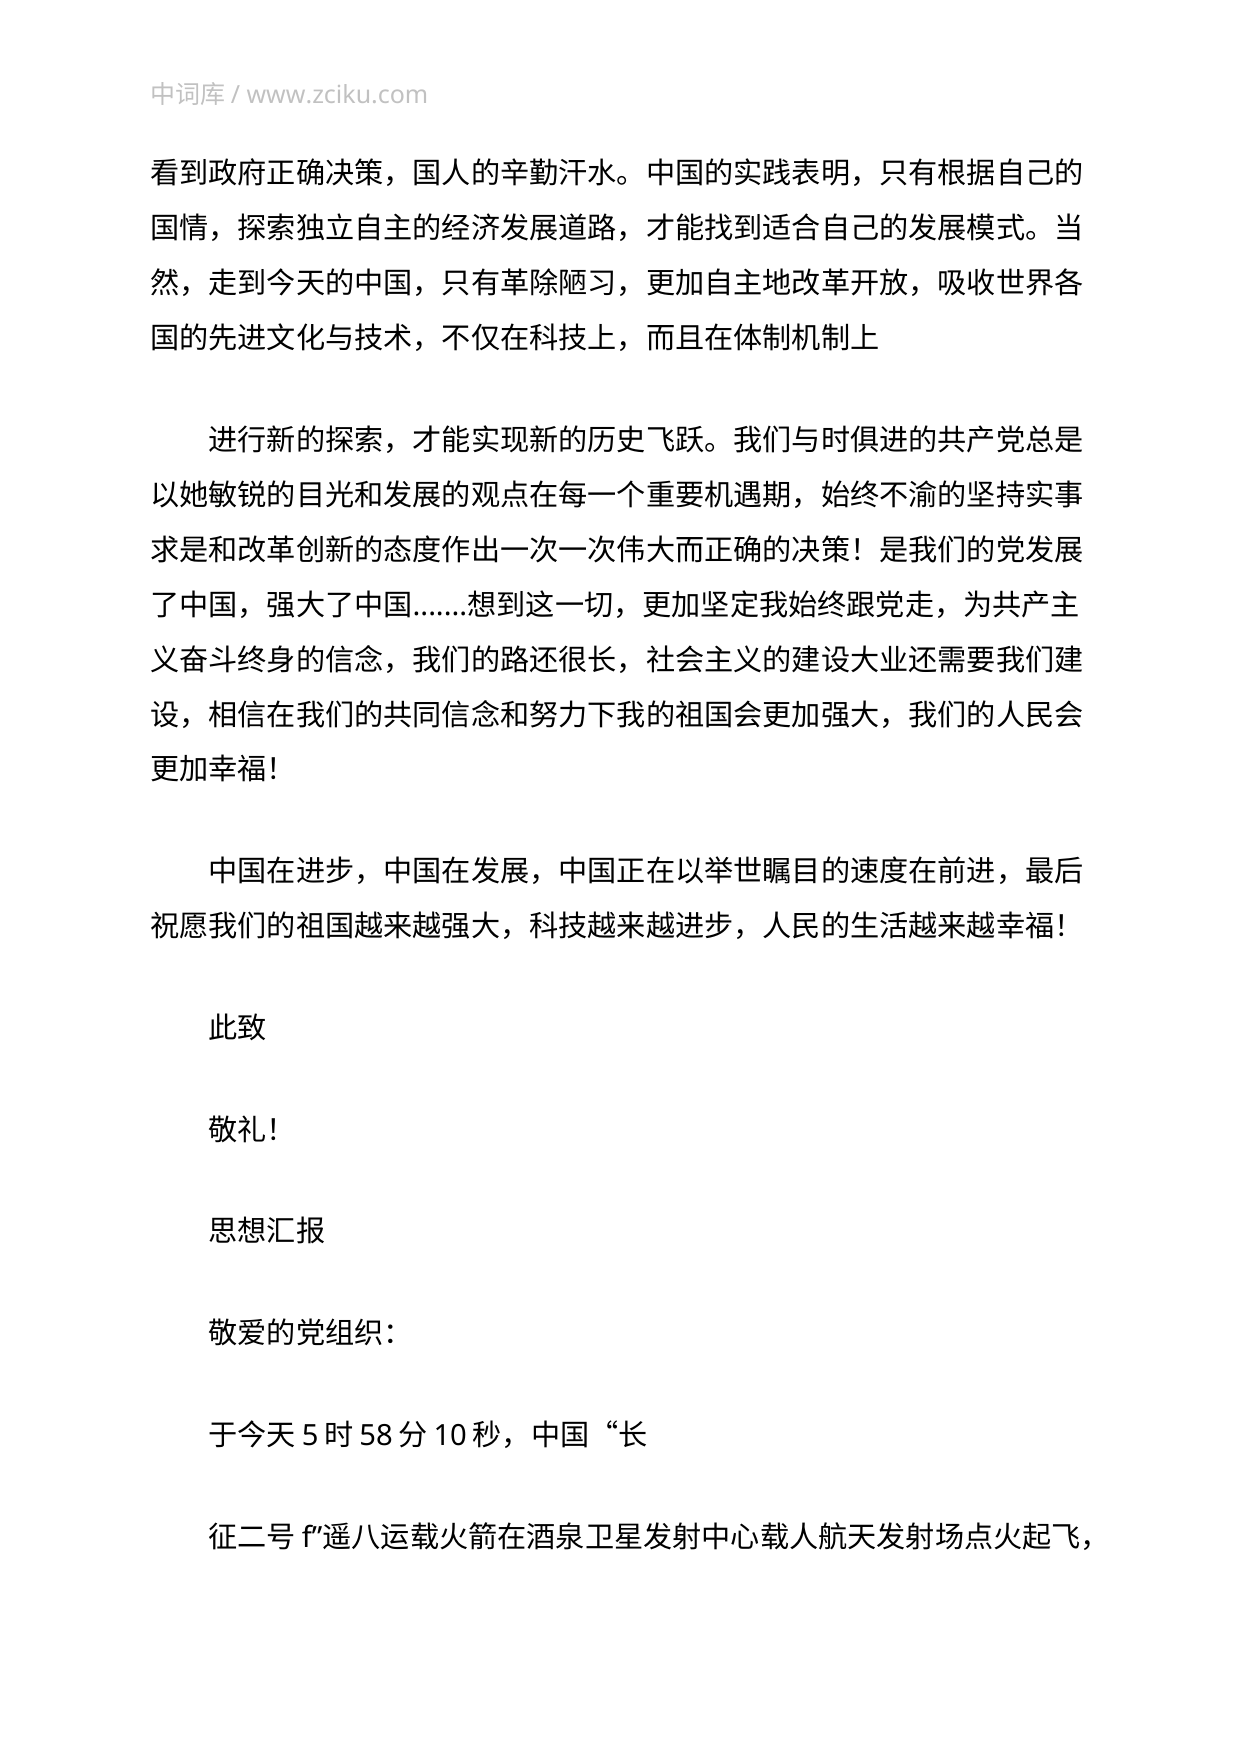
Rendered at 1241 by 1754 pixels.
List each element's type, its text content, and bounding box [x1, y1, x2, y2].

text 思想汇报 [150, 1208, 1090, 1250]
text 敬礼！ [150, 1106, 1090, 1148]
text 此致 [150, 1004, 1090, 1047]
text 中国在进步，中国在发展，中国正在以举世瞩目的速度在前进，最后祝愿我们的祖国越来越强大，科技越来越进步，人民的生活越来越幸福！ [150, 848, 1090, 945]
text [150, 1513, 1090, 1556]
text 进行新的探索，才能实现新的历史飞跃。我们与时俱进的共产党总是以她敏锐的目光和发展的观点在每一个重要机遇期，始终不渝的坚持实事求是和改革创新的态度作出一次一次伟大而正确的决策！是我们的党发展了中国，强大了中国.......想到这一切，更加坚定我始终跟党走，为共产主义奋斗终身的信念，我们的路还很长，社会主义的建设大业还需要我们建设，相信在我们的共同信念和努力下我的祖国会更加强大，我们的人民会更加幸福！ [150, 416, 1090, 788]
text 敬爱的党组织： [150, 1310, 1090, 1352]
text 于今天5时58分10秒，中国“长 [150, 1411, 1090, 1454]
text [150, 150, 1090, 357]
